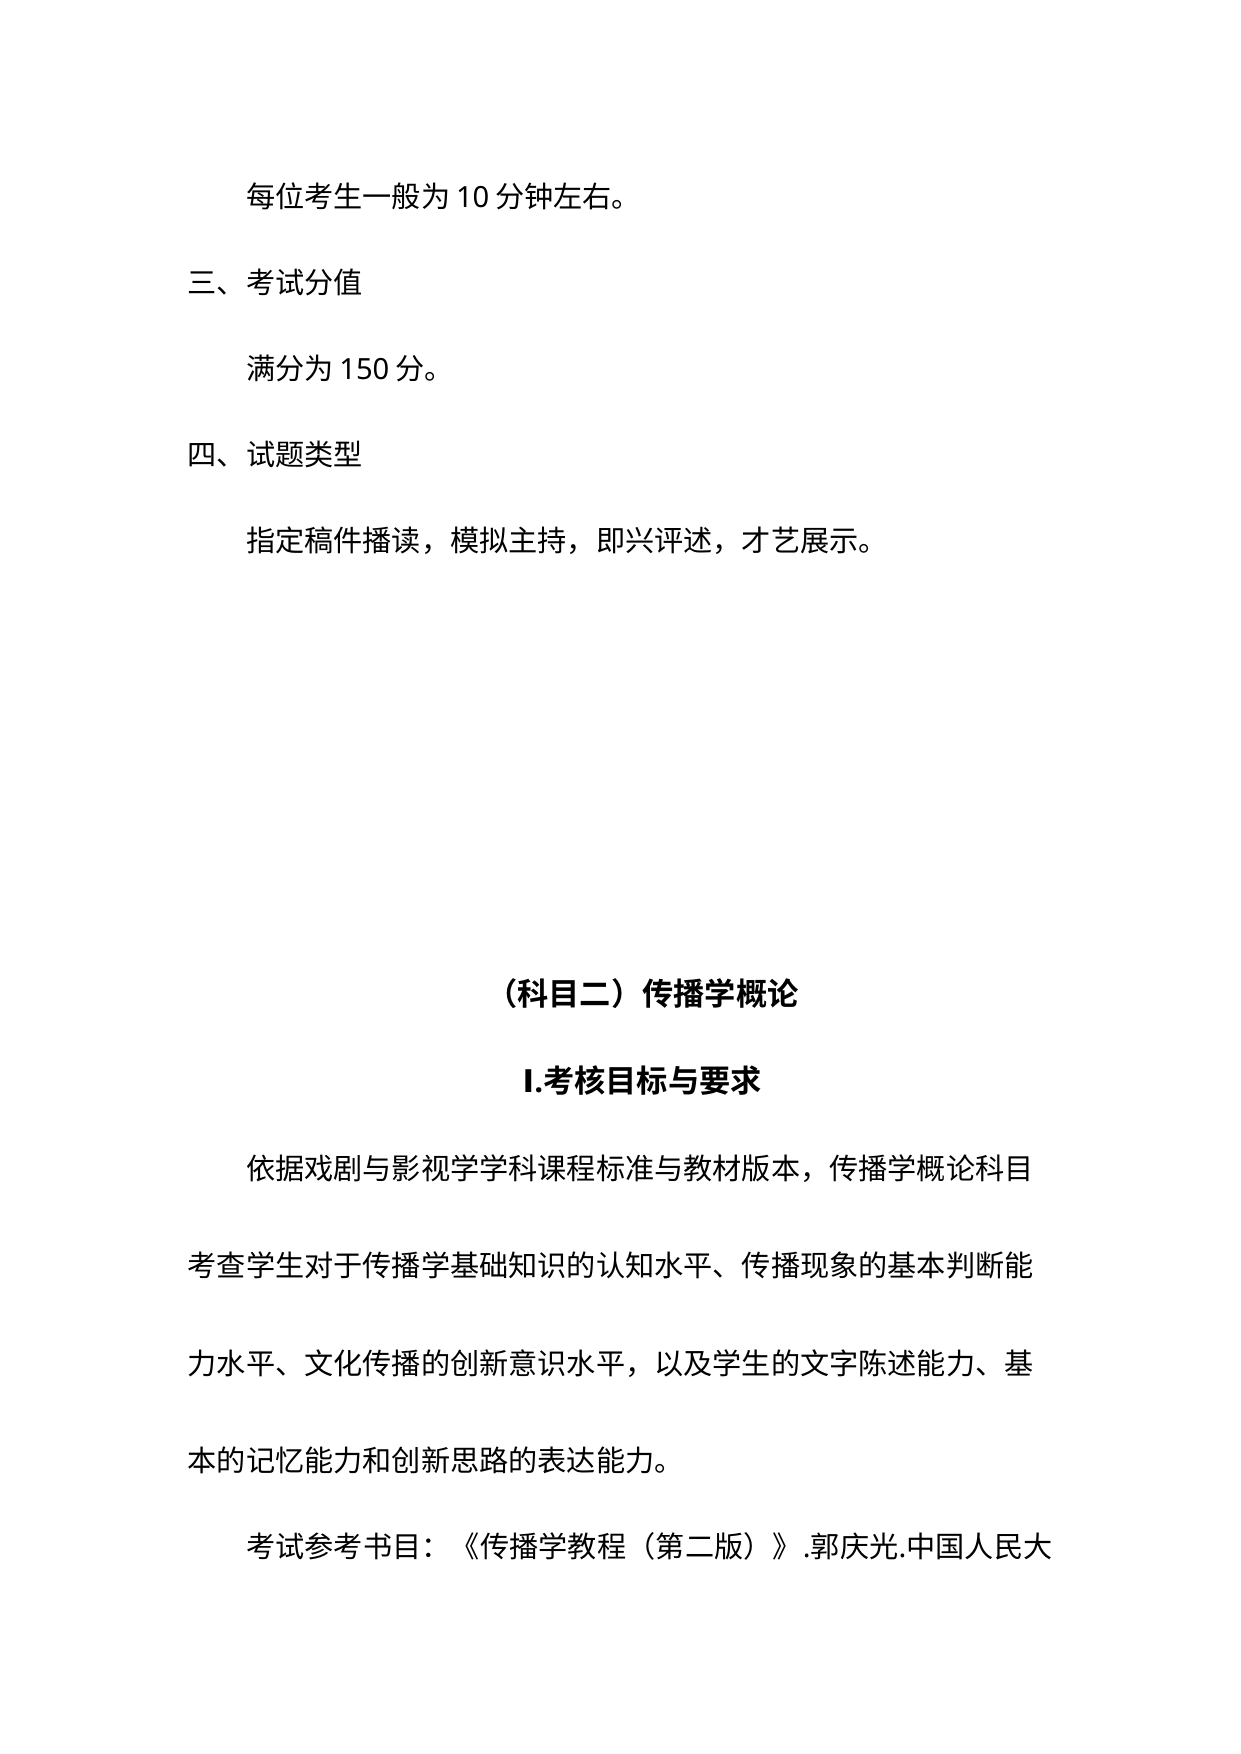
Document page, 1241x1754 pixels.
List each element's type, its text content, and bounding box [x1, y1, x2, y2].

text 每位考生一般为10分钟左右。 [187, 162, 1053, 227]
list （科目二）传播学概论 [231, 959, 1053, 1024]
text 四、试题类型 [187, 420, 1053, 485]
text 三、考试分值 [187, 248, 1053, 313]
list 依据戏剧与影视学学科课程标准与教材版本，传播学概论科目考查学生对于传播学基础知识的认知水平、传播现象的基本判断能力水平、文化传播的创新意识水平，以及学生的文字陈述能力、基本的记忆能力和创新思路的表达能力。 [187, 1134, 1053, 1492]
text 满分为150分。 [187, 334, 1053, 399]
text 指定稿件播读，模拟主持，即兴评述，才艺展示。 [187, 507, 1053, 572]
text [187, 1513, 1053, 1578]
list Ⅰ.考核目标与要求 [231, 1046, 1053, 1111]
